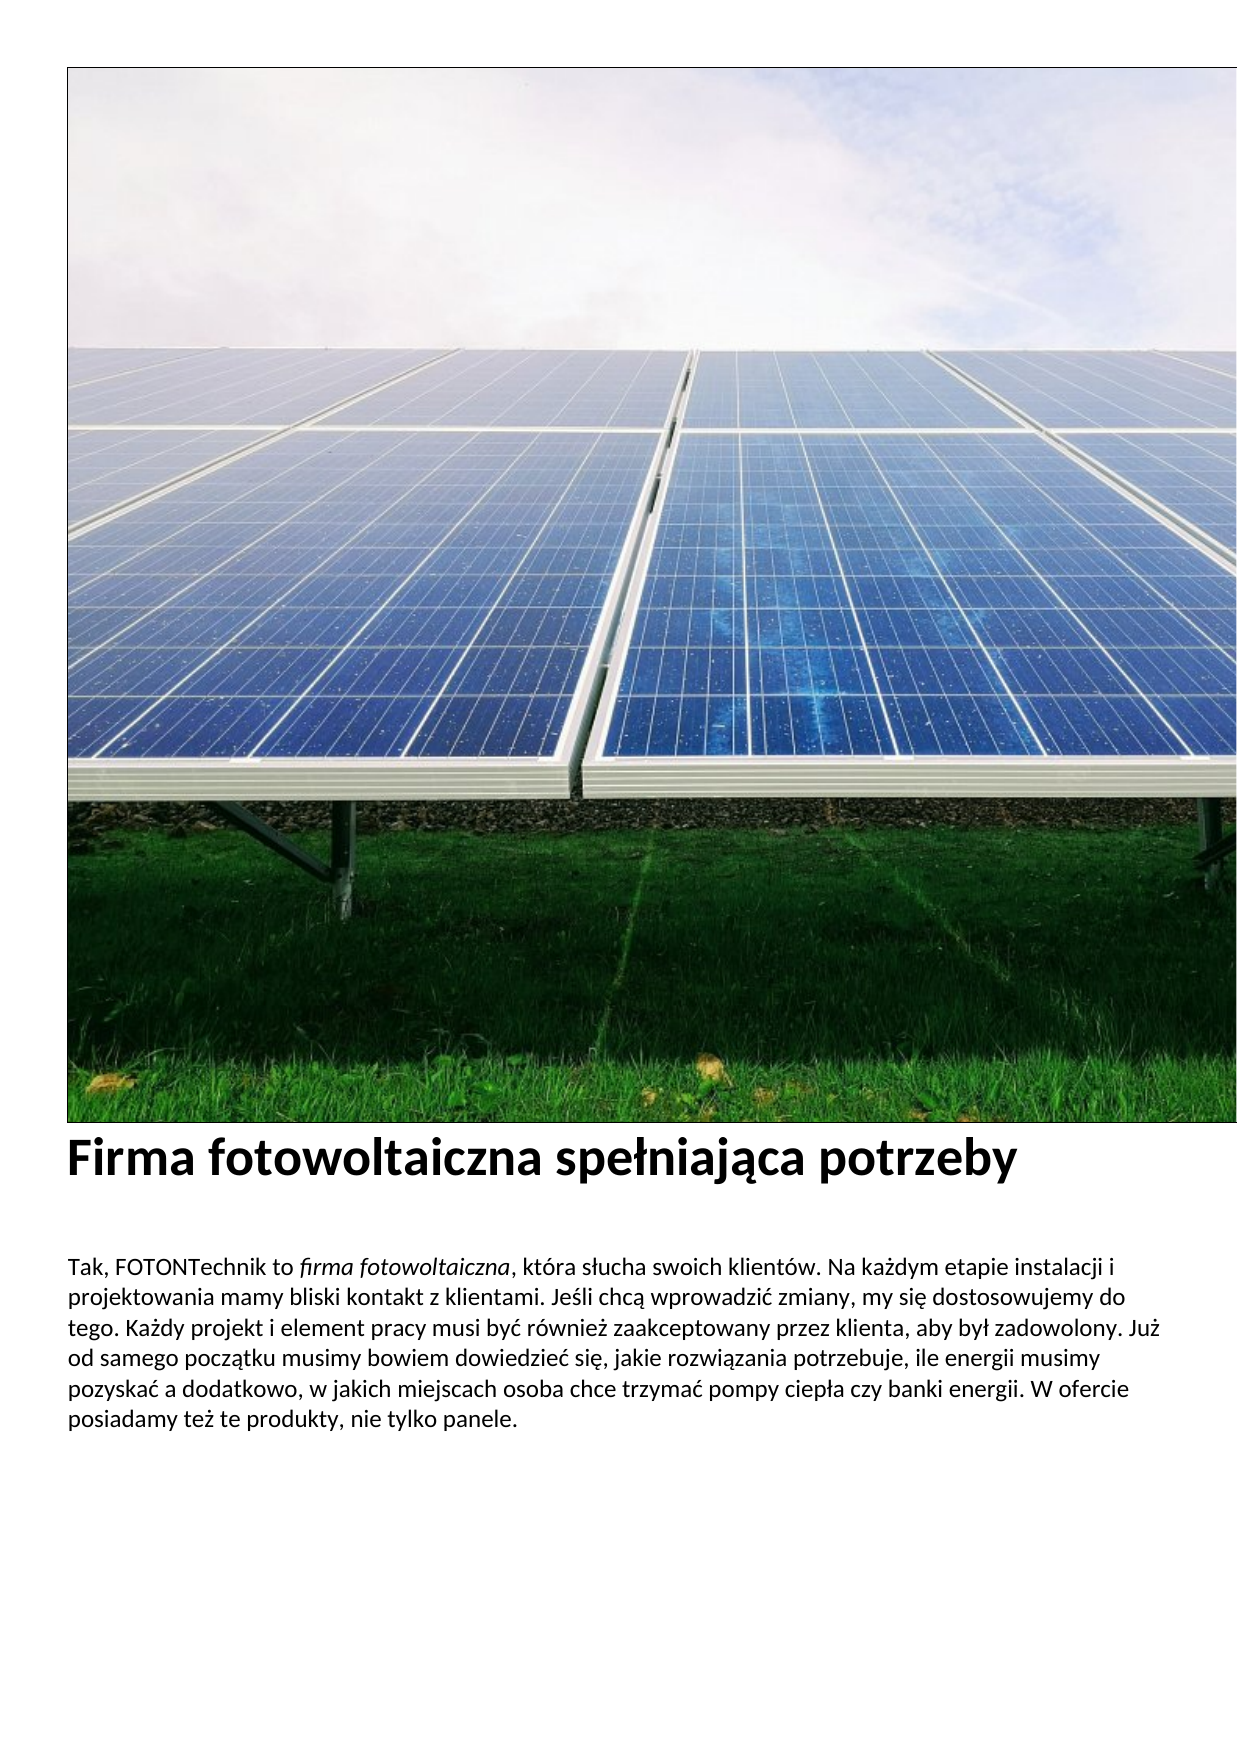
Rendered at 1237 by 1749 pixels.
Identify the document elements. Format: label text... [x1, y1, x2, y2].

text Firma fotowoltaiczna spełniająca potrzeby [68, 1123, 1169, 1188]
text Tak, FOTONTechnik to firma fotowoltaiczna, która słucha swoich klientów. Na każdym etapie instalacji i projektowania mamy bliski kontakt z klientami. Jeśli chcą wprowadzić zmiany, my się dostosowujemy do tego. Każdy projekt i element pracy musi być również zaakceptowany przez klienta, aby był zadowolony. Już od samego początku musimy bowiem dowiedzieć się, jakie rozwiązania potrzebuje, ile energii musimy pozyskać a dodatkowo, w jakich miejscach osoba chce trzymać pompy ciepła czy banki energii. W ofercie posiadamy też te produkty, nie tylko panele. [68, 1251, 1169, 1434]
picture [68, 68, 1237, 1122]
